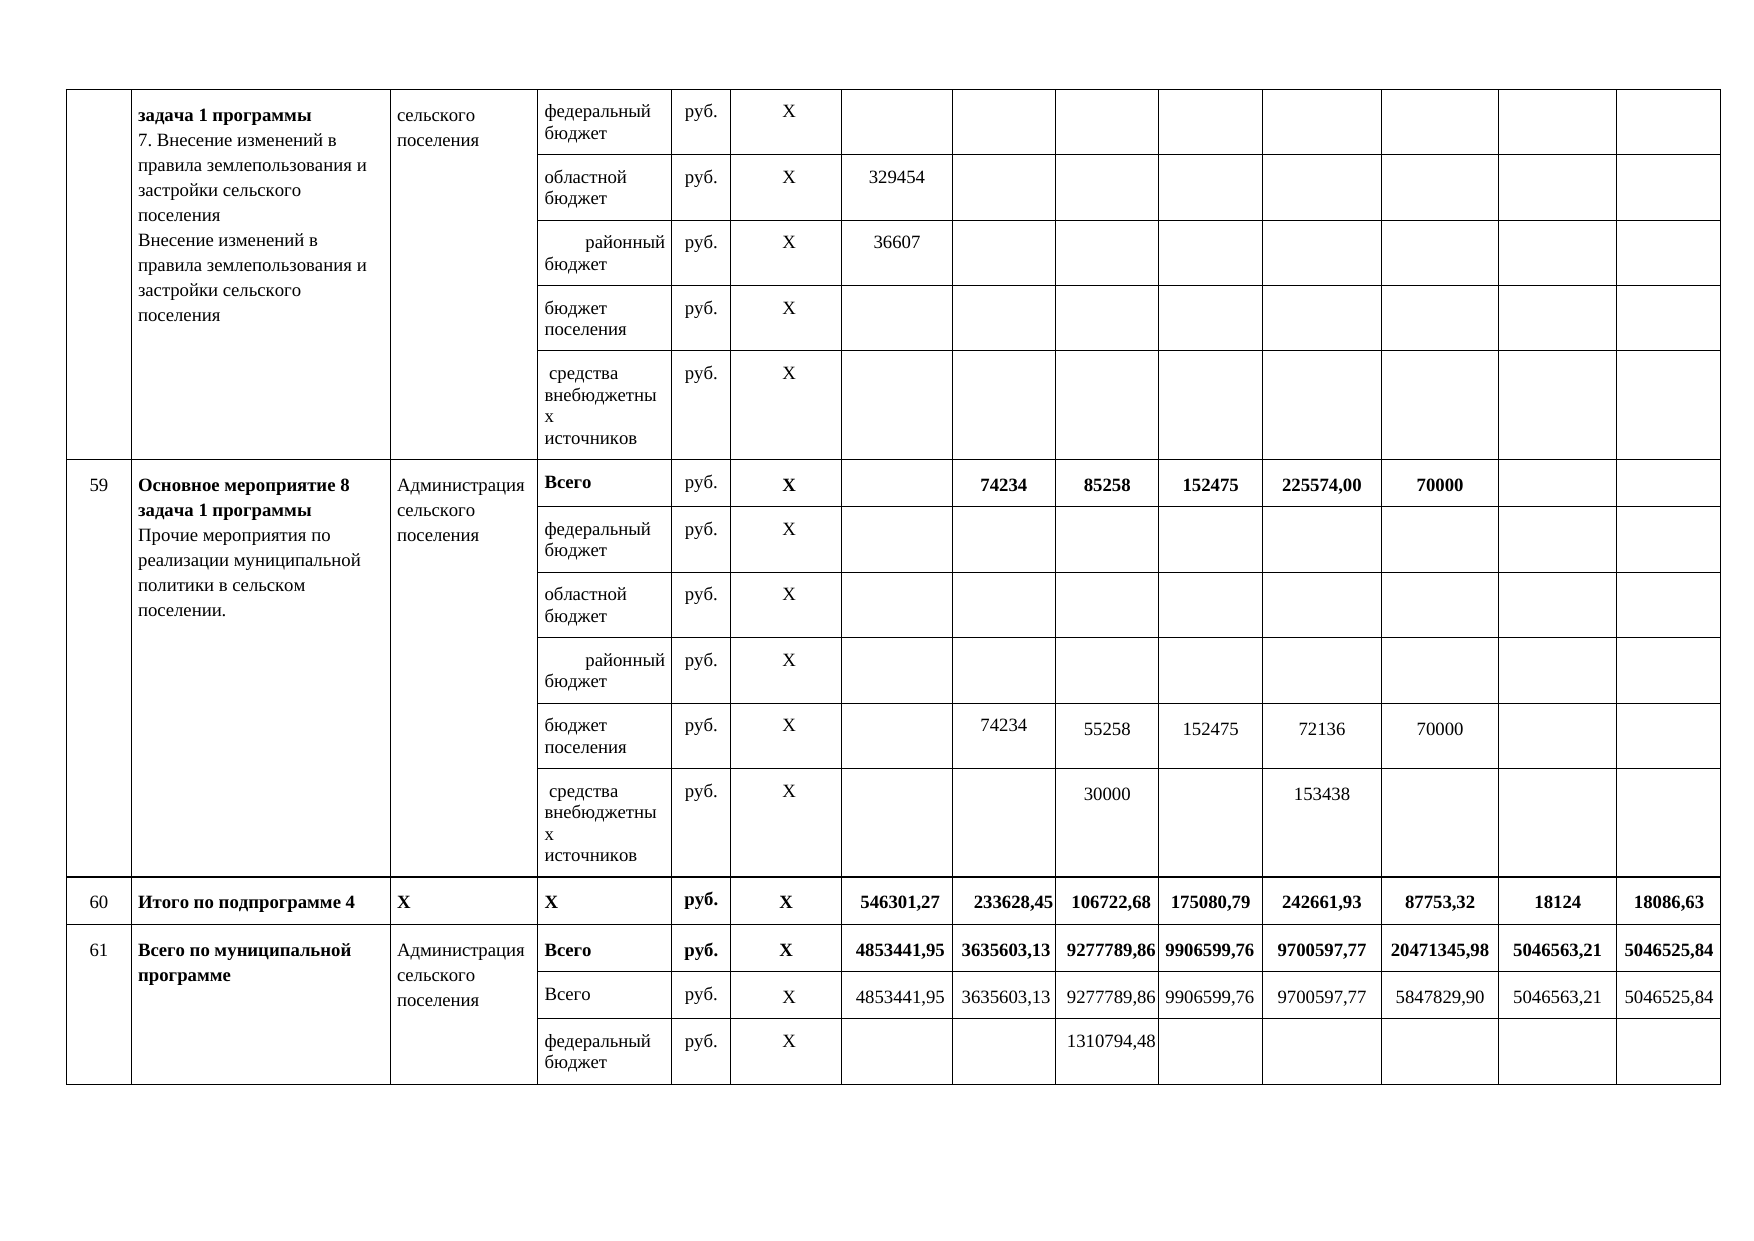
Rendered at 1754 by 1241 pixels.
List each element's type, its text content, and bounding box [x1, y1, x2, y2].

table_cell Х [731, 460, 841, 506]
table_cell [1499, 507, 1616, 572]
table_cell руб. [672, 351, 730, 459]
table_cell Х [391, 878, 537, 924]
table_cell федеральный бюджет [538, 507, 671, 572]
table_cell руб. [672, 878, 730, 924]
table_cell Всего [538, 925, 671, 971]
table_cell [1159, 286, 1262, 350]
table_cell средства внебюджетных источников [538, 769, 671, 876]
table_cell [1263, 1019, 1381, 1084]
table_cell [1159, 90, 1262, 154]
table_cell [1263, 221, 1381, 285]
table_cell 59 [67, 460, 131, 876]
table_cell [1056, 507, 1158, 572]
table_cell [953, 769, 1055, 876]
table_cell [842, 460, 952, 506]
table_cell [1263, 638, 1381, 702]
table_cell 9277789,86 [1056, 925, 1158, 971]
table_cell [1499, 286, 1616, 350]
table_cell [1617, 90, 1720, 154]
table_cell [1499, 704, 1616, 768]
table_cell руб. [672, 972, 730, 1018]
table_cell X [731, 1019, 841, 1084]
table_cell районный бюджет [538, 221, 671, 285]
table_cell [1382, 286, 1498, 350]
table_cell руб. [672, 460, 730, 506]
table_cell [1382, 573, 1498, 637]
table_cell руб. [672, 573, 730, 637]
table_cell 58 [67, 90, 131, 459]
table_cell [842, 1019, 952, 1084]
table_cell X [731, 573, 841, 637]
table_cell 152475 [1159, 704, 1262, 768]
table_cell федеральный бюджет [538, 1019, 671, 1084]
table_cell [1159, 221, 1262, 285]
table_cell руб. [672, 925, 730, 971]
table_cell 9906599,76 [1159, 925, 1262, 971]
table_cell [842, 769, 952, 876]
table_cell [1159, 769, 1262, 876]
table_cell [842, 704, 952, 768]
table_cell [1263, 286, 1381, 350]
table_cell X [731, 286, 841, 350]
table_cell 153438 [1263, 769, 1381, 876]
table_cell Всего по муниципальной программе [132, 925, 390, 1084]
table_cell Х [731, 925, 841, 971]
table_cell [1617, 460, 1720, 506]
table_cell руб. [672, 507, 730, 572]
table_cell [1499, 90, 1616, 154]
table_cell [842, 638, 952, 702]
table_cell руб. [672, 155, 730, 219]
table_cell Итого по подпрограмме 4 [132, 878, 390, 924]
table_cell 20471345,98 [1382, 925, 1498, 971]
table_cell [1617, 769, 1720, 876]
table_cell 5046563,21 [1499, 972, 1616, 1018]
table_cell X [731, 90, 841, 154]
table_cell [1263, 155, 1381, 219]
table_cell [1499, 155, 1616, 219]
table_cell руб. [672, 638, 730, 702]
table_cell [1263, 507, 1381, 572]
table_cell руб. [672, 769, 730, 876]
table_cell [1617, 1019, 1720, 1084]
table_cell 61 [67, 925, 131, 1084]
table_cell [953, 286, 1055, 350]
table_cell 5046525,84 [1617, 972, 1720, 1018]
table_cell [1159, 351, 1262, 459]
table_cell Основное мероприятие 8 задача 1 программы Прочие мероприятия по реализации муниципальной политики в сельском поселении. [132, 460, 390, 876]
table_cell [842, 286, 952, 350]
table_cell Всего [538, 972, 671, 1018]
table_cell 5046525,84 [1617, 925, 1720, 971]
table_cell [842, 507, 952, 572]
table_cell [1617, 704, 1720, 768]
table_cell руб. [672, 90, 730, 154]
table_cell 30000 [1056, 769, 1158, 876]
table_cell 4853441,95 [842, 972, 952, 1018]
table_cell бюджет поселения [538, 704, 671, 768]
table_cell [391, 90, 537, 459]
table_cell 85258 [1056, 460, 1158, 506]
table_cell X [731, 155, 841, 219]
table_cell [953, 507, 1055, 572]
table_cell 175080,79 [1159, 878, 1262, 924]
table_cell 1310794,48 [1056, 1019, 1158, 1084]
table_cell руб. [672, 221, 730, 285]
table_cell 70000 [1382, 704, 1498, 768]
table_cell областной бюджет [538, 155, 671, 219]
table_cell федеральный бюджет [538, 90, 671, 154]
table_cell Х [731, 972, 841, 1018]
table_cell [953, 90, 1055, 154]
table_cell [1056, 573, 1158, 637]
table_cell [1382, 769, 1498, 876]
table_cell [1499, 573, 1616, 637]
table_cell [1617, 155, 1720, 219]
table_cell [1382, 1019, 1498, 1084]
table_cell 233628,45 [953, 878, 1055, 924]
table_cell [1499, 769, 1616, 876]
table_cell 4853441,95 [842, 925, 952, 971]
table_cell [953, 638, 1055, 702]
table_cell 106722,68 [1056, 878, 1158, 924]
table_cell 3635603,13 [953, 925, 1055, 971]
table_cell [1382, 90, 1498, 154]
table_cell 225574,00 [1263, 460, 1381, 506]
table_cell [1382, 507, 1498, 572]
table_cell 60 [67, 878, 131, 924]
table_cell 87753,32 [1382, 878, 1498, 924]
table_cell X [538, 878, 671, 924]
table_cell 3635603,13 [953, 972, 1055, 1018]
table_cell [1263, 351, 1381, 459]
table_cell [1499, 638, 1616, 702]
table_cell Всего [538, 460, 671, 506]
table_cell руб. [672, 704, 730, 768]
table_cell руб. [672, 1019, 730, 1084]
table_cell 9277789,86 [1056, 972, 1158, 1018]
table_cell [842, 90, 952, 154]
table_cell [953, 221, 1055, 285]
table_cell X [731, 351, 841, 459]
table_cell [1159, 155, 1262, 219]
table_cell [953, 351, 1055, 459]
table_cell [1056, 286, 1158, 350]
table_cell [1617, 286, 1720, 350]
table_cell [1382, 221, 1498, 285]
table_cell областной бюджет [538, 573, 671, 637]
table_cell [1499, 221, 1616, 285]
table_cell [953, 155, 1055, 219]
table_cell [1263, 573, 1381, 637]
table_cell [953, 573, 1055, 637]
table_cell районный бюджет [538, 638, 671, 702]
table_cell 242661,93 [1263, 878, 1381, 924]
table_cell [1499, 460, 1616, 506]
table_cell X [731, 769, 841, 876]
table_cell 152475 [1159, 460, 1262, 506]
table_cell [1263, 90, 1381, 154]
table_cell [1159, 638, 1262, 702]
table_cell [1056, 155, 1158, 219]
table_cell [1056, 351, 1158, 459]
table_cell [1382, 351, 1498, 459]
table_cell 55258 [1056, 704, 1158, 768]
table_cell 74234 [953, 460, 1055, 506]
table_cell 9906599,76 [1159, 972, 1262, 1018]
table_cell [842, 351, 952, 459]
table_cell 9700597,77 [1263, 972, 1381, 1018]
table_cell [1617, 351, 1720, 459]
table_cell [1382, 155, 1498, 219]
table_cell 546301,27 [842, 878, 952, 924]
table_cell 5847829,90 [1382, 972, 1498, 1018]
table_cell 9700597,77 [1263, 925, 1381, 971]
table_cell [1499, 1019, 1616, 1084]
table_cell 72136 [1263, 704, 1381, 768]
table_cell 36607 [842, 221, 952, 285]
table_cell 74234 [953, 704, 1055, 768]
table_cell 5046563,21 [1499, 925, 1616, 971]
table_cell Администрация сельского поселения [391, 925, 537, 1084]
table_cell X [731, 638, 841, 702]
table_cell 18086,63 [1617, 878, 1720, 924]
table_cell [1617, 221, 1720, 285]
table_cell X [731, 507, 841, 572]
table_cell X [731, 221, 841, 285]
table_cell [1056, 221, 1158, 285]
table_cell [132, 90, 390, 459]
table_cell 70000 [1382, 460, 1498, 506]
table_cell бюджет поселения [538, 286, 671, 350]
table_cell [1617, 638, 1720, 702]
table_cell Администрация сельского поселения [391, 460, 537, 876]
table_cell [1159, 573, 1262, 637]
table_cell [1159, 1019, 1262, 1084]
table_cell Х [731, 878, 841, 924]
table_cell [1382, 638, 1498, 702]
table_cell [1159, 507, 1262, 572]
table_cell [953, 1019, 1055, 1084]
table_cell X [731, 704, 841, 768]
table_cell средства внебюджетных источников [538, 351, 671, 459]
table_cell руб. [672, 286, 730, 350]
table_cell [1056, 638, 1158, 702]
table_cell [1617, 507, 1720, 572]
table_cell [1056, 90, 1158, 154]
table_cell 329454 [842, 155, 952, 219]
table_cell [1617, 573, 1720, 637]
table_cell [842, 573, 952, 637]
table_cell 18124 [1499, 878, 1616, 924]
table_cell [1499, 351, 1616, 459]
